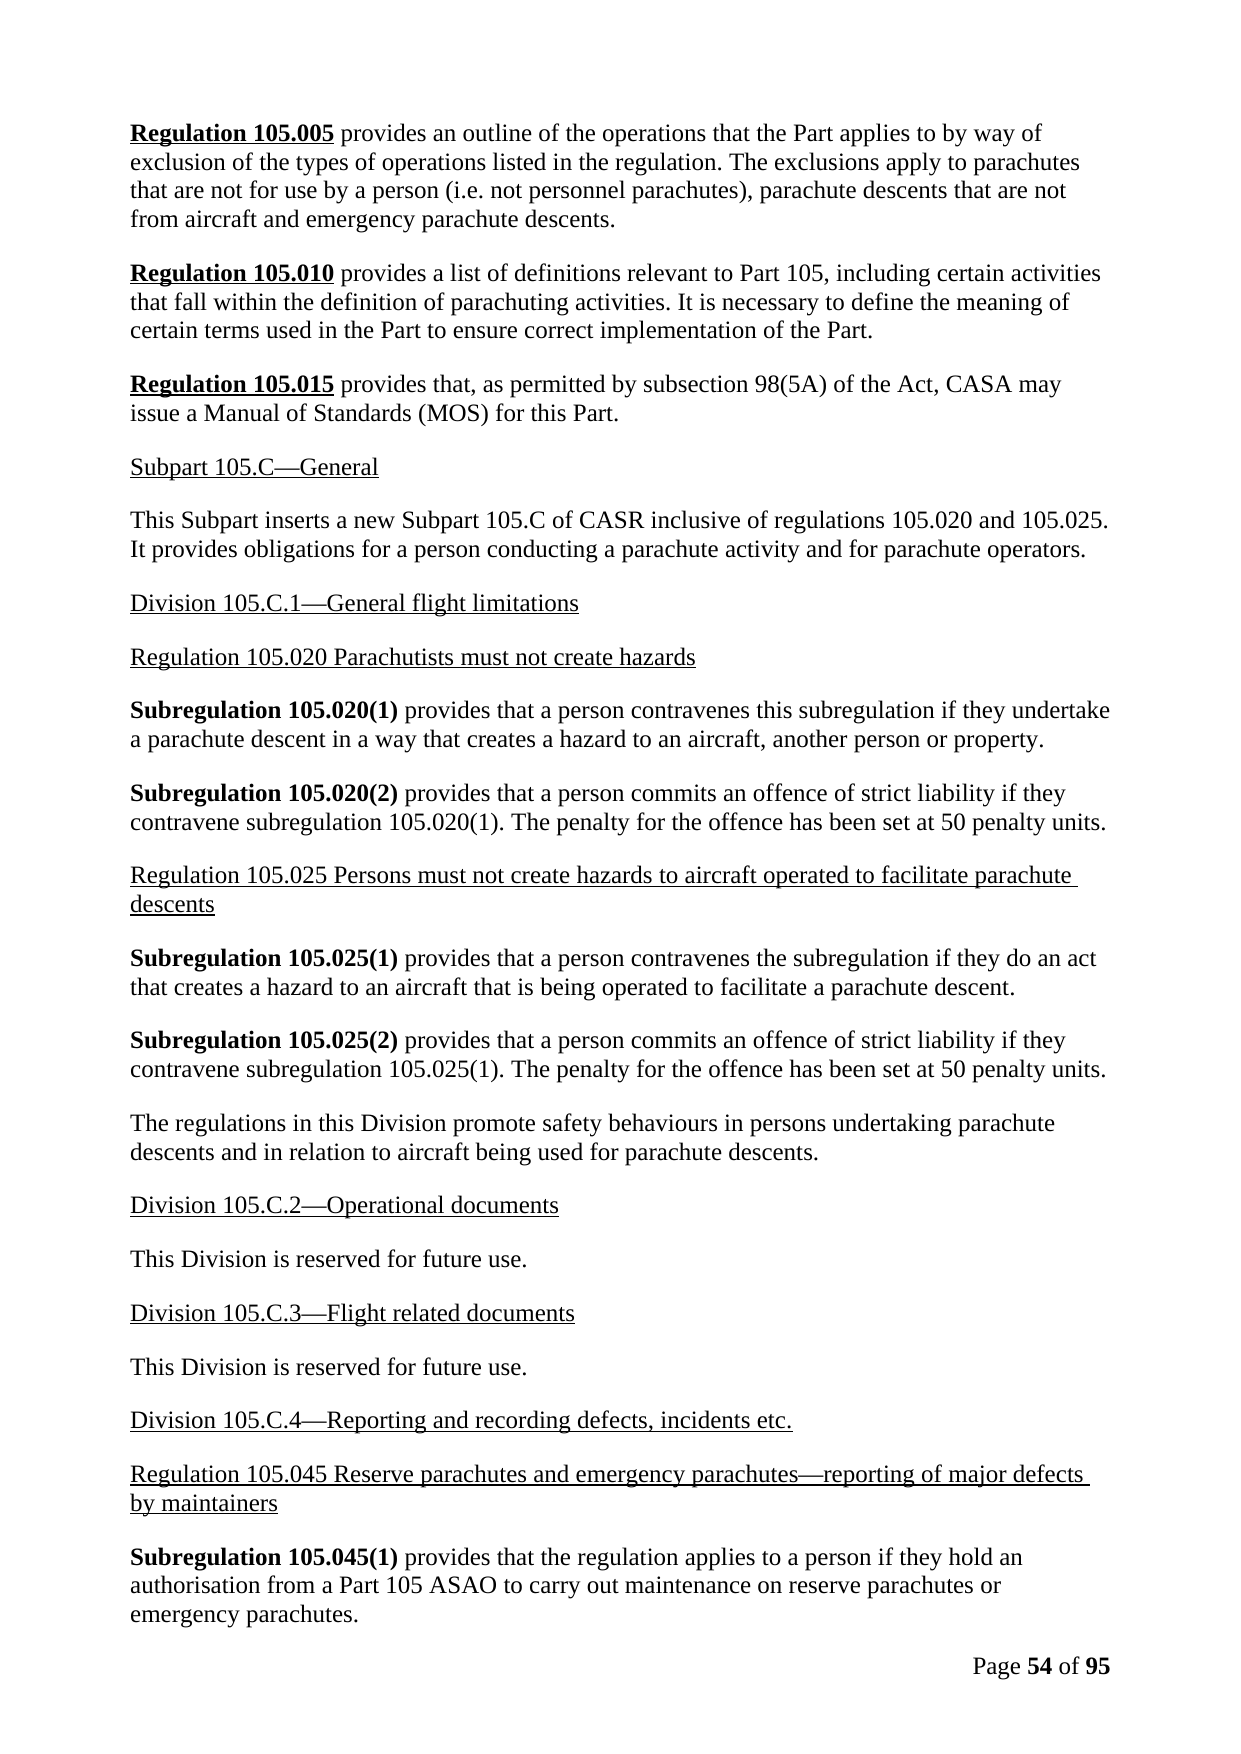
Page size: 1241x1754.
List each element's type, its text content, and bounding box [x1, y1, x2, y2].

text Regulation 105.005 provides an outline of the operations that the Part applies to by way of exclusion of the types of operations listed in the regulation. The exclusions apply to parachutes that are not for use by a person (i.e. not personnel parachutes), parachute descents that are not from aircraft and emergency parachute descents. [130, 118, 1110, 233]
text This Division is reserved for future use. [130, 1352, 1110, 1381]
subtitle Division 105.C.4—Reporting and recording defects, incidents etc. [130, 1406, 1110, 1434]
text Subregulation 105.045(1) provides that the regulation applies to a person if they hold an authorisation from a Part 105 ASAO to carry out maintenance on reserve parachutes or emergency parachutes. [130, 1542, 1110, 1628]
text Regulation 105.015 provides that, as permitted by subsection 98(5A) of the Act, CASA may issue a Manual of Standards (MOS) for this Part. [130, 369, 1110, 427]
text Subregulation 105.020(2) provides that a person commits an offence of strict liability if they contravene subregulation 105.020(1). The penalty for the offence has been set at 50 penalty units. [130, 778, 1110, 836]
text This Subpart inserts a new Subpart 105.C of CASR inclusive of regulations 105.020 and 105.025. It provides obligations for a person conducting a parachute activity and for parachute operators. [130, 506, 1110, 563]
text Subregulation 105.025(2) provides that a person commits an offence of strict liability if they contravene subregulation 105.025(1). The penalty for the offence has been set at 50 penalty units. [130, 1026, 1110, 1083]
text Regulation 105.010 provides a list of definitions relevant to Part 105, including certain activities that fall within the definition of parachuting activities. It is necessary to define the meaning of certain terms used in the Part to ensure correct implementation of the Part. [130, 258, 1110, 344]
subtitle Division 105.C.2—Operational documents [130, 1191, 1110, 1219]
text Subregulation 105.020(1) provides that a person contravenes this subregulation if they undertake a parachute descent in a way that creates a hazard to an aircraft, another person or property. [130, 696, 1110, 753]
subtitle Regulation 105.025 Persons must not create hazards to aircraft operated to facilitate parachute descents [130, 861, 1110, 918]
subtitle Division 105.C.1—General flight limitations [130, 588, 1110, 617]
text The regulations in this Division promote safety behaviours in persons undertaking parachute descents and in relation to aircraft being used for parachute descents. [130, 1108, 1110, 1166]
subtitle Subpart 105.C—General [130, 452, 1110, 481]
text This Division is reserved for future use. [130, 1244, 1110, 1273]
subtitle Regulation 105.020 Parachutists must not create hazards [130, 642, 1110, 671]
subtitle Regulation 105.045 Reserve parachutes and emergency parachutes—reporting of major defects by maintainers [130, 1459, 1110, 1517]
subtitle Division 105.C.3—Flight related documents [130, 1298, 1110, 1327]
text Subregulation 105.025(1) provides that a person contravenes the subregulation if they do an act that creates a hazard to an aircraft that is being operated to facilitate a parachute descent. [130, 943, 1110, 1001]
